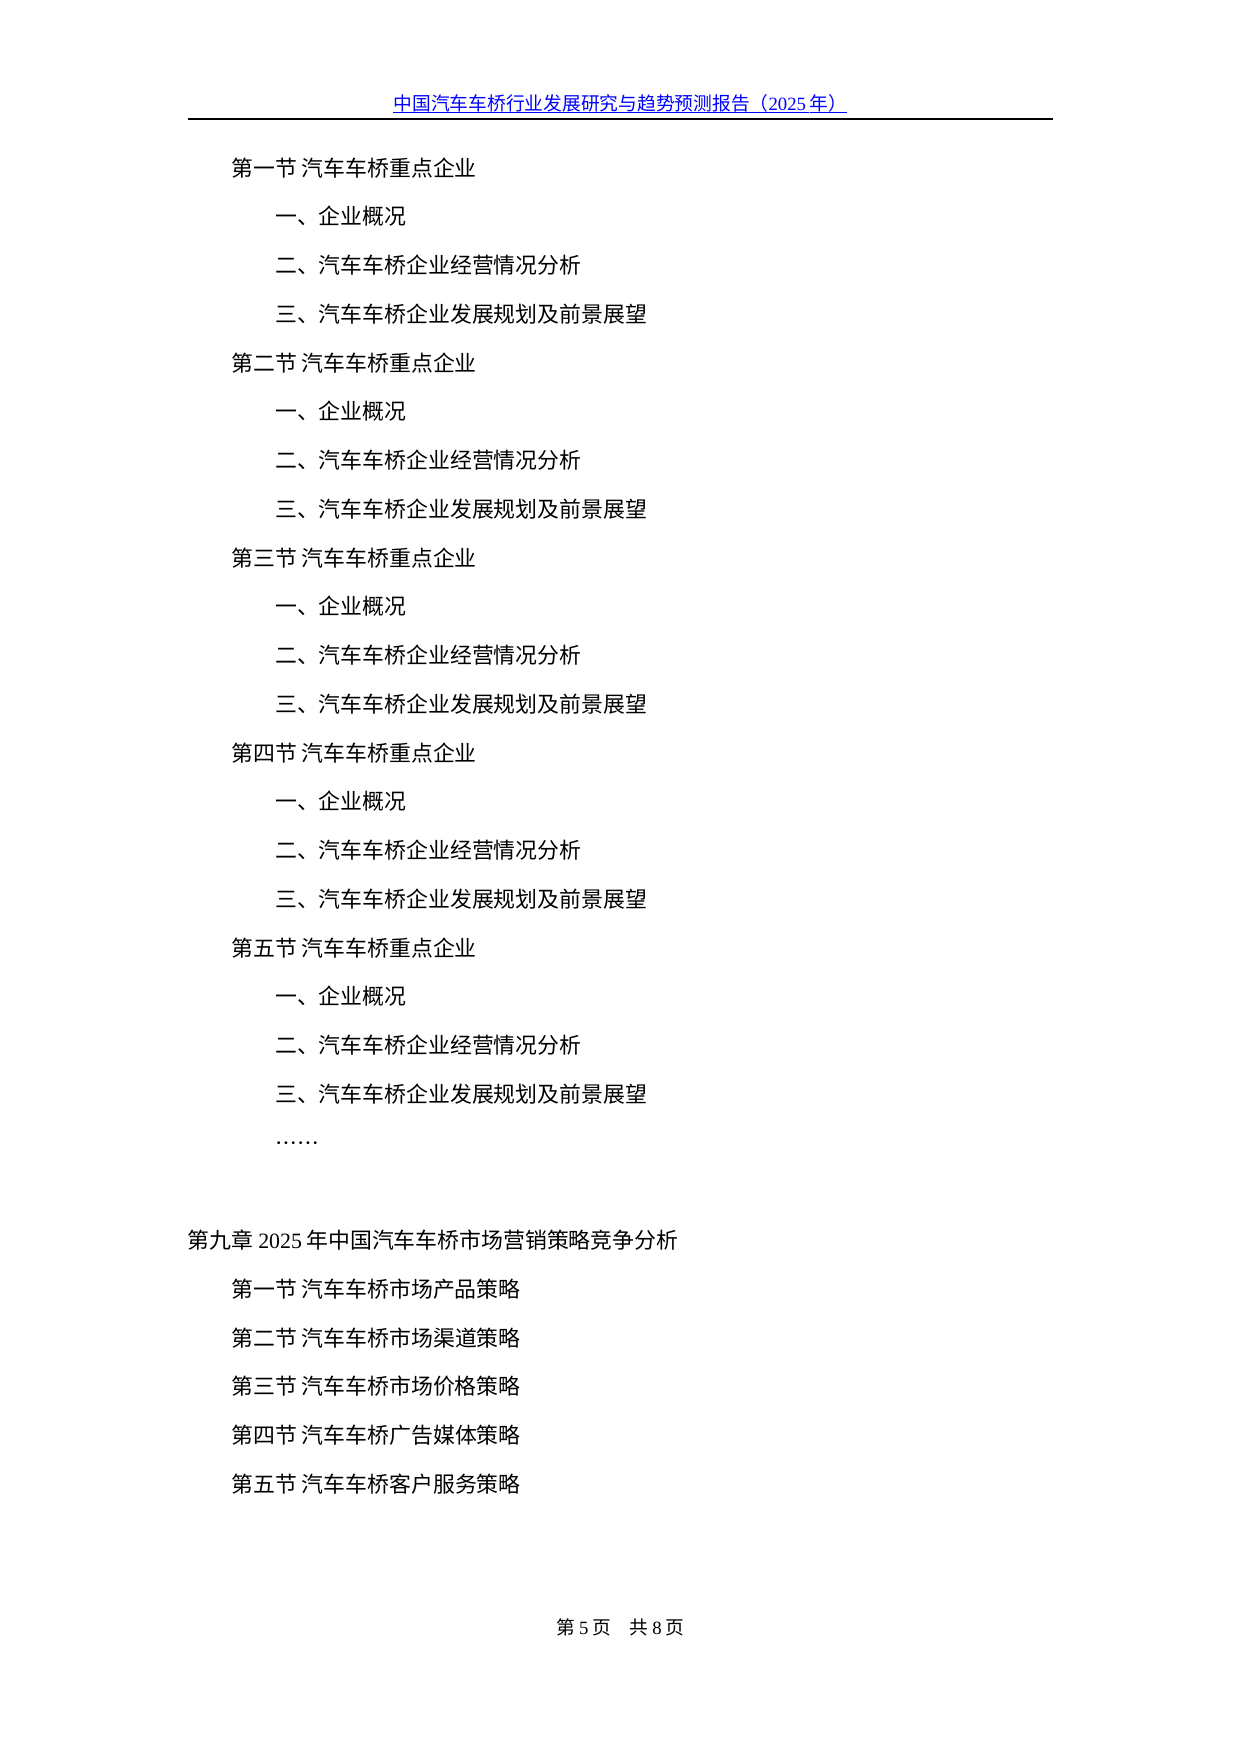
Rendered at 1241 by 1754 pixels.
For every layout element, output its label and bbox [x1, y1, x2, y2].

text [187, 150, 1053, 1499]
